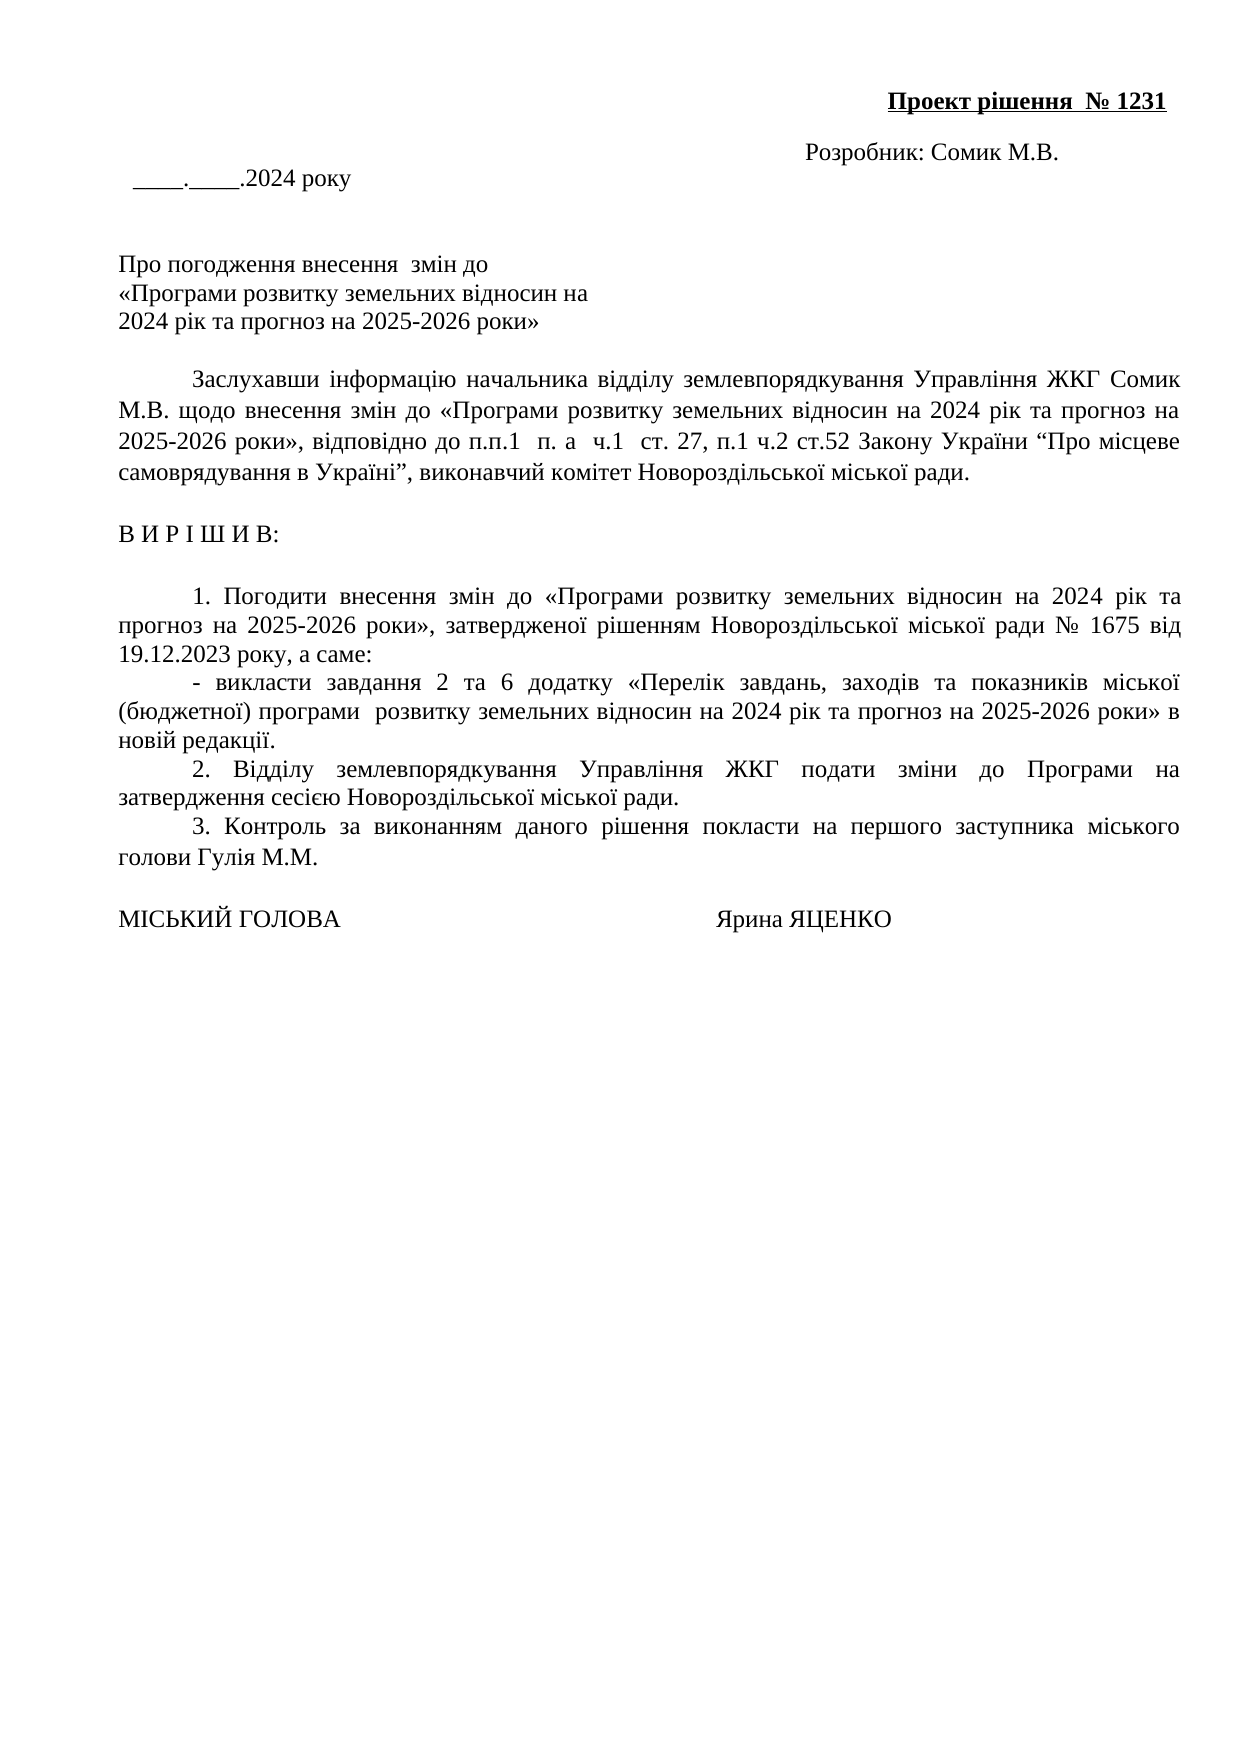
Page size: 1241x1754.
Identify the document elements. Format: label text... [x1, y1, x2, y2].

text В И Р І Ш И В: [118, 519, 1181, 548]
text Про погодження внесення змін до [118, 249, 1181, 278]
list 1. Погодити внесення змін до «Програми розвитку земельних відносин на 2024 рік та прогноз на 2025-2026 роки», затвердженої рішенням Новороздільської міської ради № 1675 від 19.12.2023 року, а саме: [118, 581, 1181, 667]
text ____.____.2024 року [133, 166, 1181, 191]
text «Програми розвитку земельних відносин на [118, 278, 1181, 306]
text 2024 рік та прогноз на 2025-2026 роки» [118, 306, 1181, 335]
text 2. Відділу землевпорядкування Управління ЖКГ подати зміни до Програми на затвердження сесією Новороздільської міської ради. [118, 754, 1181, 811]
text Заслухавши інформацію начальника відділу землевпорядкування Управління ЖКГ Сомик М.В. щодо внесення змін до «Програми розвитку земельних відносин на 2024 рік та прогноз на 2025-2026 роки», відповідно до п.п.1 п. а ч.1 ст. 27, п.1 ч.2 ст.52 Закону України “Про місцеве самоврядування в Україні”, виконавчий комітет Новороздільської міської ради. [118, 364, 1181, 486]
text МІСЬКИЙ ГОЛОВА Ярина ЯЦЕНКО [118, 904, 1181, 933]
text Розробник: Сомик М.В. [44, 140, 1167, 166]
list - викласти завдання 2 та 6 додатку «Перелік завдань, заходів та показників міської (бюджетної) програми розвитку земельних відносин на 2024 рік та прогноз на 2025-2026 роки» в новій редакції. [118, 667, 1181, 754]
text 3. Контроль за виконанням даного рішення покласти на першого заступника міського голови Гулія М.М. [118, 811, 1181, 871]
text Проект рішення № 1231 [44, 89, 1167, 114]
